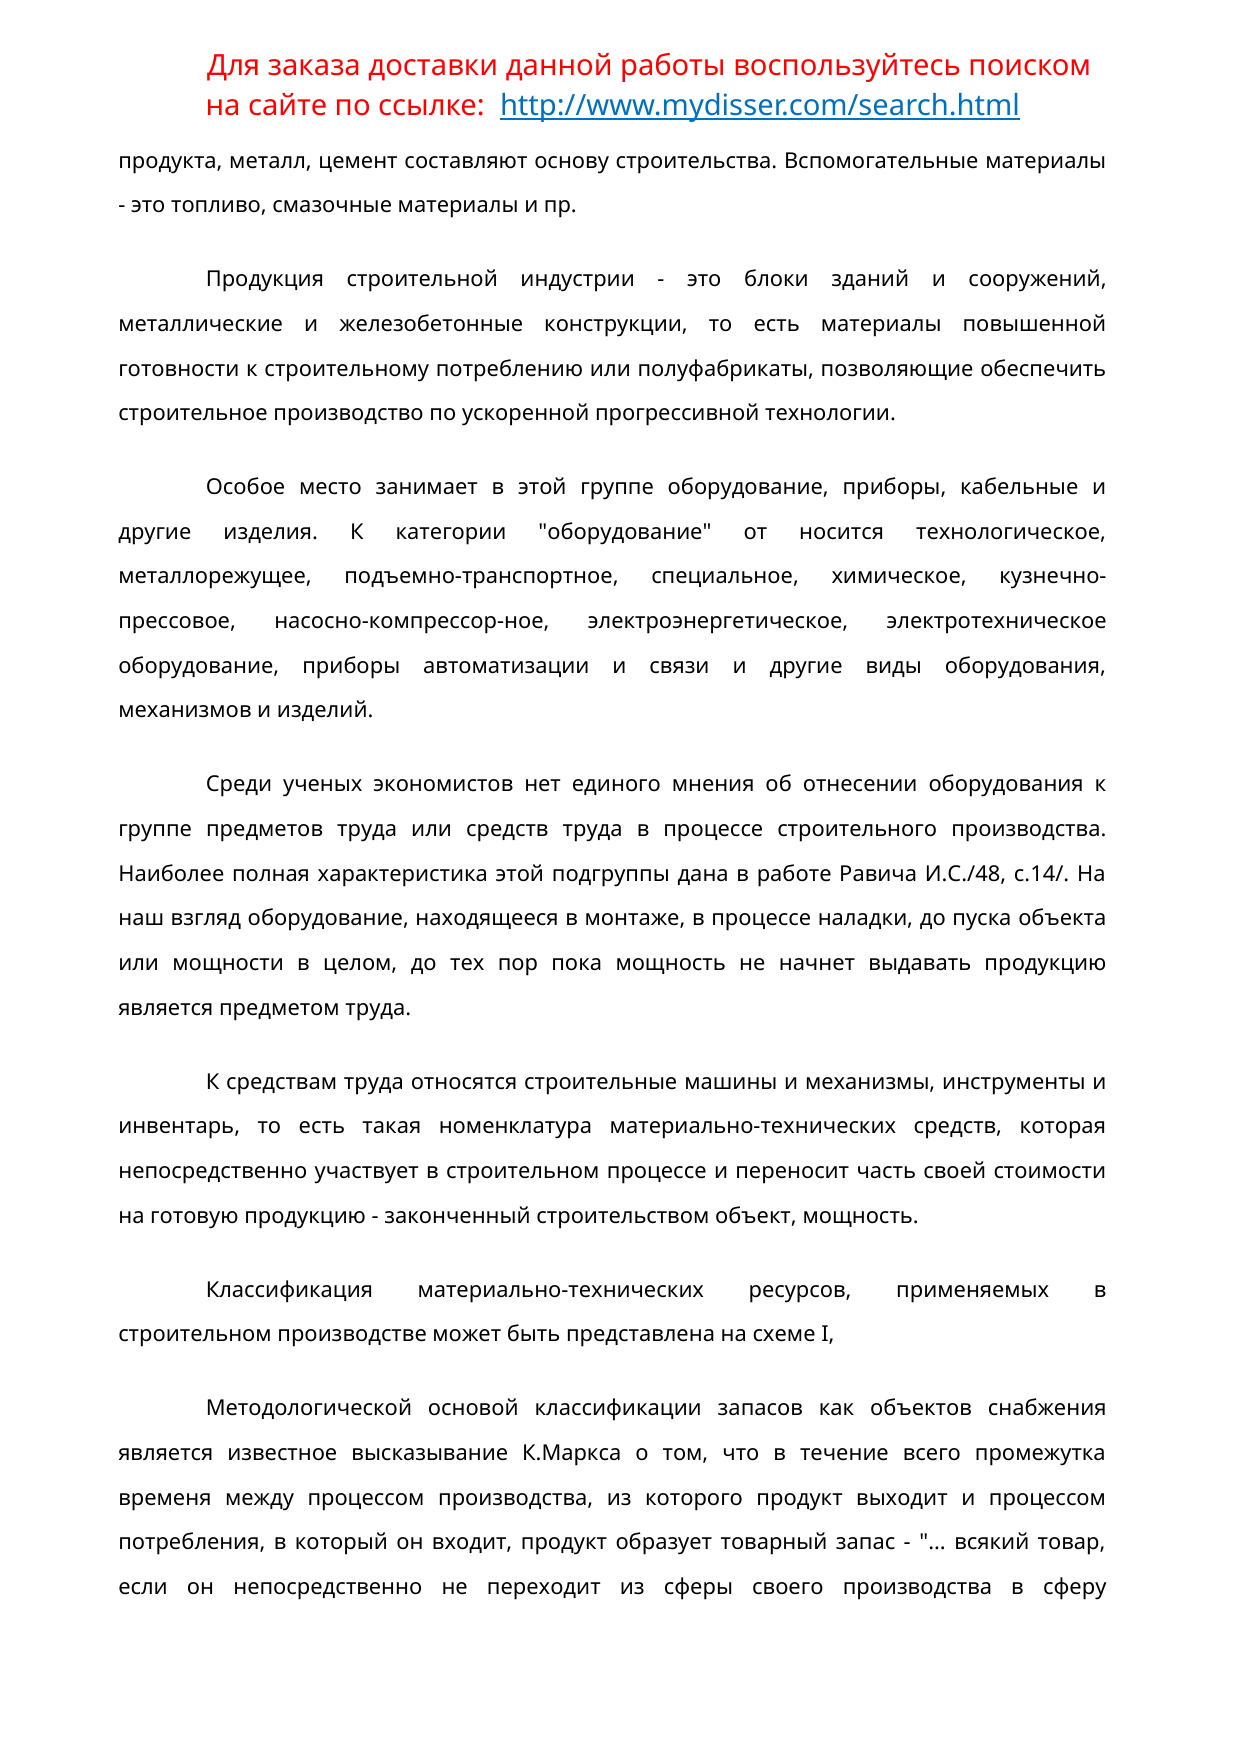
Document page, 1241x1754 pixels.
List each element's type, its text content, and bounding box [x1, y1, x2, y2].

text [118, 1392, 1107, 1601]
text Среди ученых экономистов нет единого мнения об отнесении оборудования к группе предметов труда или средств труда в процессе строительного производства. Наиболее полная характеристика этой подгруппы дана в работе Равича И.С./48, с.14/. На наш взгляд оборудование, находящееся в монтаже, в процессе наладки, до пуска объекта или мощности в целом, до тех пор пока мощность не начнет выдавать продукцию является предметом труда. [118, 768, 1107, 1022]
text К средствам труда относятся строительные машины и механизмы, инструменты и инвентарь, то есть такая номенклатура материально-технических средств, которая непосредственно участвует в строительном процессе и переносит часть своей стоимости на готовую продукцию - законченный строительством объект, мощность. [118, 1066, 1107, 1229]
text Классификация материально-технических ресурсов, применяемых в строительном производстве может быть представлена на схеме I, [118, 1273, 1107, 1348]
text Продукция строительной индустрии - это блоки зданий и сооружений, металлические и железобетонные конструкции, то есть материалы повышенной готовности к строительному потреблению или полуфабрикаты, позволяющие обеспечить строительное производство по ускоренной прогрессивной технологии. [118, 263, 1107, 427]
text Особое место занимает в этой группе оборудование, приборы, кабельные и другие изделия. К категории "оборудование" от носится технологическое, металлорежущее, подъемно-транспортное, специальное, химическое, кузнечно-прессовое, насосно-компрессор-ное, электроэнергетическое, электротехническое оборудование, приборы автоматизации и связи и другие виды оборудования, механизмов и изделий. [118, 471, 1107, 724]
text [118, 144, 1107, 219]
